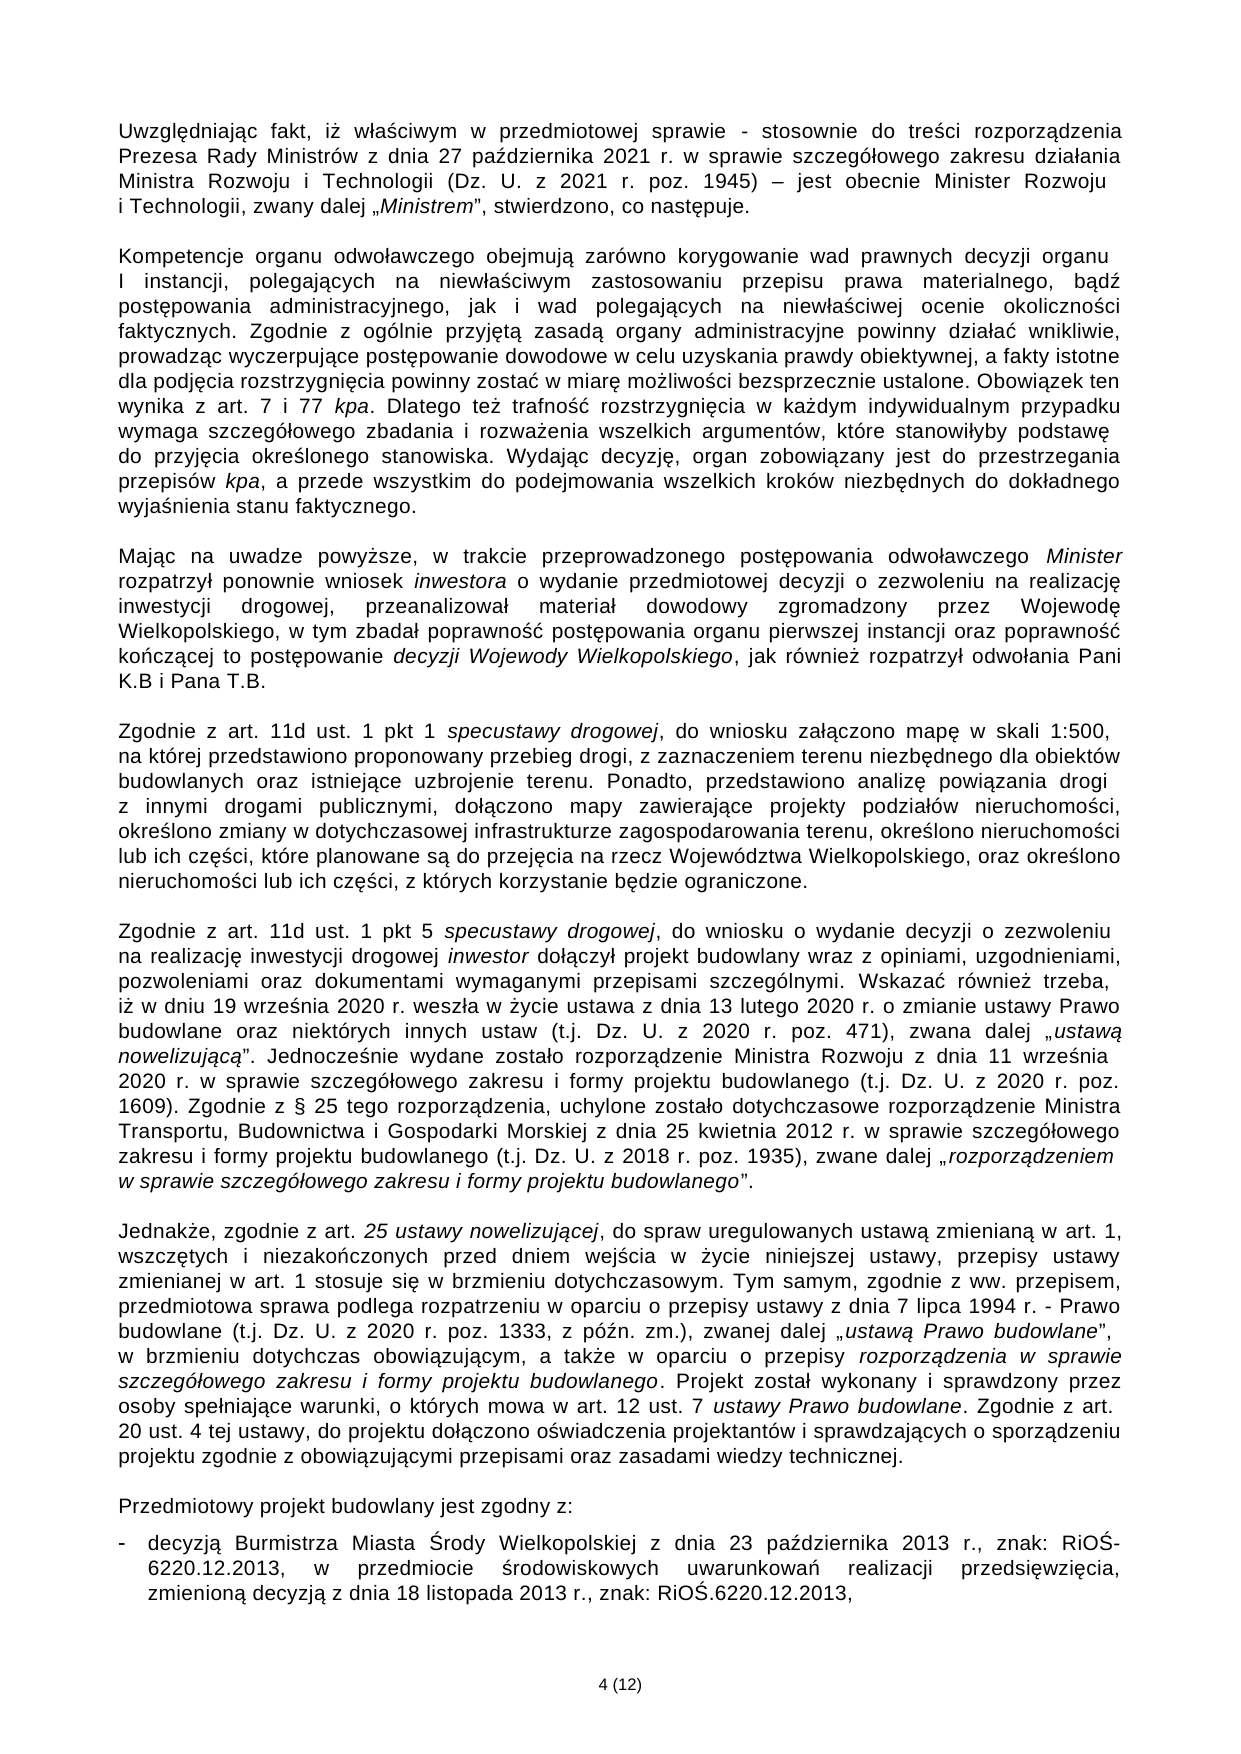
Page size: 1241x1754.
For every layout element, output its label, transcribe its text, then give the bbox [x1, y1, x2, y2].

text Mając na uwadze powyższe, w trakcie przeprowadzonego postępowania odwoławczego Minister rozpatrzył ponownie wniosek inwestora o wydanie przedmiotowej decyzji o zezwoleniu na realizację inwestycji drogowej, przeanalizował materiał dowodowy zgromadzony przez Wojewodę Wielkopolskiego, w tym zbadał poprawność postępowania organu pierwszej instancji oraz poprawność kończącej to postępowanie decyzji Wojewody Wielkopolskiego, jak również rozpatrzył odwołania Pani K.B i Pana T.B. [118, 543, 1122, 693]
text Uwzględniając fakt, iż właściwym w przedmiotowej sprawie - stosownie do treści rozporządzenia Prezesa Rady Ministrów z dnia 27 października 2021 r. w sprawie szczegółowego zakresu działania Ministra Rozwoju i Technologii (Dz. U. z 2021 r. poz. 1945) – jest obecnie Minister Rozwoju i Technologii, zwany dalej „Ministrem”, stwierdzono, co następuje. [118, 118, 1122, 218]
text Jednakże, zgodnie z art. 25 ustawy nowelizującej, do spraw uregulowanych ustawą zmienianą w art. 1, wszczętych i niezakończonych przed dniem wejścia w życie niniejszej ustawy, przepisy ustawy zmienianej w art. 1 stosuje się w brzmieniu dotychczasowym. Tym samym, zgodnie z ww. przepisem, przedmiotowa sprawa podlega rozpatrzeniu w oparciu o przepisy ustawy z dnia 7 lipca 1994 r. - Prawo budowlane (t.j. Dz. U. z 2020 r. poz. 1333, z późn. zm.), zwanej dalej „ustawą Prawo budowlane”, w brzmieniu dotychczas obowiązującym, a także w oparciu o przepisy rozporządzenia w sprawie szczegółowego zakresu i formy projektu budowlanego. Projekt został wykonany i sprawdzony przez osoby spełniające warunki, o których mowa w art. 12 ust. 7 ustawy Prawo budowlane. Zgodnie z art. 20 ust. 4 tej ustawy, do projektu dołączono oświadczenia projektantów i sprawdzających o sporządzeniu projektu zgodnie z obowiązującymi przepisami oraz zasadami wiedzy technicznej. [118, 1218, 1122, 1468]
text Zgodnie z art. 11d ust. 1 pkt 5 specustawy drogowej, do wniosku o wydanie decyzji o zezwoleniu na realizację inwestycji drogowej inwestor dołączył projekt budowlany wraz z opiniami, uzgodnieniami, pozwoleniami oraz dokumentami wymaganymi przepisami szczególnymi. Wskazać również trzeba, iż w dniu 19 września 2020 r. weszła w życie ustawa z dnia 13 lutego 2020 r. o zmianie ustawy Prawo budowlane oraz niektórych innych ustaw (t.j. Dz. U. z 2020 r. poz. 471), zwana dalej „ustawą nowelizującą”. Jednocześnie wydane zostało rozporządzenie Ministra Rozwoju z dnia 11 września 2020 r. w sprawie szczegółowego zakresu i formy projektu budowlanego (t.j. Dz. U. z 2020 r. poz. 1609). Zgodnie z § 25 tego rozporządzenia, uchylone zostało dotychczasowe rozporządzenie Ministra Transportu, Budownictwa i Gospodarki Morskiej z dnia 25 kwietnia 2012 r. w sprawie szczegółowego zakresu i formy projektu budowlanego (t.j. Dz. U. z 2018 r. poz. 1935), zwane dalej „rozporządzeniem w sprawie szczegółowego zakresu i formy projektu budowlanego”. [118, 918, 1122, 1193]
text Kompetencje organu odwoławczego obejmują zarówno korygowanie wad prawnych decyzji organu I instancji, polegających na niewłaściwym zastosowaniu przepisu prawa materialnego, bądź postępowania administracyjnego, jak i wad polegających na niewłaściwej ocenie okoliczności faktycznych. Zgodnie z ogólnie przyjętą zasadą organy administracyjne powinny działać wnikliwie, prowadząc wyczerpujące postępowanie dowodowe w celu uzyskania prawdy obiektywnej, a fakty istotne dla podjęcia rozstrzygnięcia powinny zostać w miarę możliwości bezsprzecznie ustalone. Obowiązek ten wynika z art. 7 i 77 kpa. Dlatego też trafność rozstrzygnięcia w każdym indywidualnym przypadku wymaga szczegółowego zbadania i rozważenia wszelkich argumentów, które stanowiłyby podstawę do przyjęcia określonego stanowiska. Wydając decyzję, organ zobowiązany jest do przestrzegania przepisów kpa, a przede wszystkim do podejmowania wszelkich kroków niezbędnych do dokładnego wyjaśnienia stanu faktycznego. [118, 243, 1122, 518]
text Przedmiotowy projekt budowlany jest zgodny z: [118, 1493, 1122, 1518]
list decyzją Burmistrza Miasta Środy Wielkopolskiej z dnia 23 października 2013 r., znak: RiOŚ-6220.12.2013, w przedmiocie środowiskowych uwarunkowań realizacji przedsięwzięcia, zmienioną decyzją z dnia 18 listopada 2013 r., znak: RiOŚ.6220.12.2013, [118, 1531, 1122, 1606]
text Zgodnie z art. 11d ust. 1 pkt 1 specustawy drogowej, do wniosku załączono mapę w skali 1:500, na której przedstawiono proponowany przebieg drogi, z zaznaczeniem terenu niezbędnego dla obiektów budowlanych oraz istniejące uzbrojenie terenu. Ponadto, przedstawiono analizę powiązania drogi z innymi drogami publicznymi, dołączono mapy zawierające projekty podziałów nieruchomości, określono zmiany w dotychczasowej infrastrukturze zagospodarowania terenu, określono nieruchomości lub ich części, które planowane są do przejęcia na rzecz Województwa Wielkopolskiego, oraz określono nieruchomości lub ich części, z których korzystanie będzie ograniczone. [118, 718, 1122, 893]
